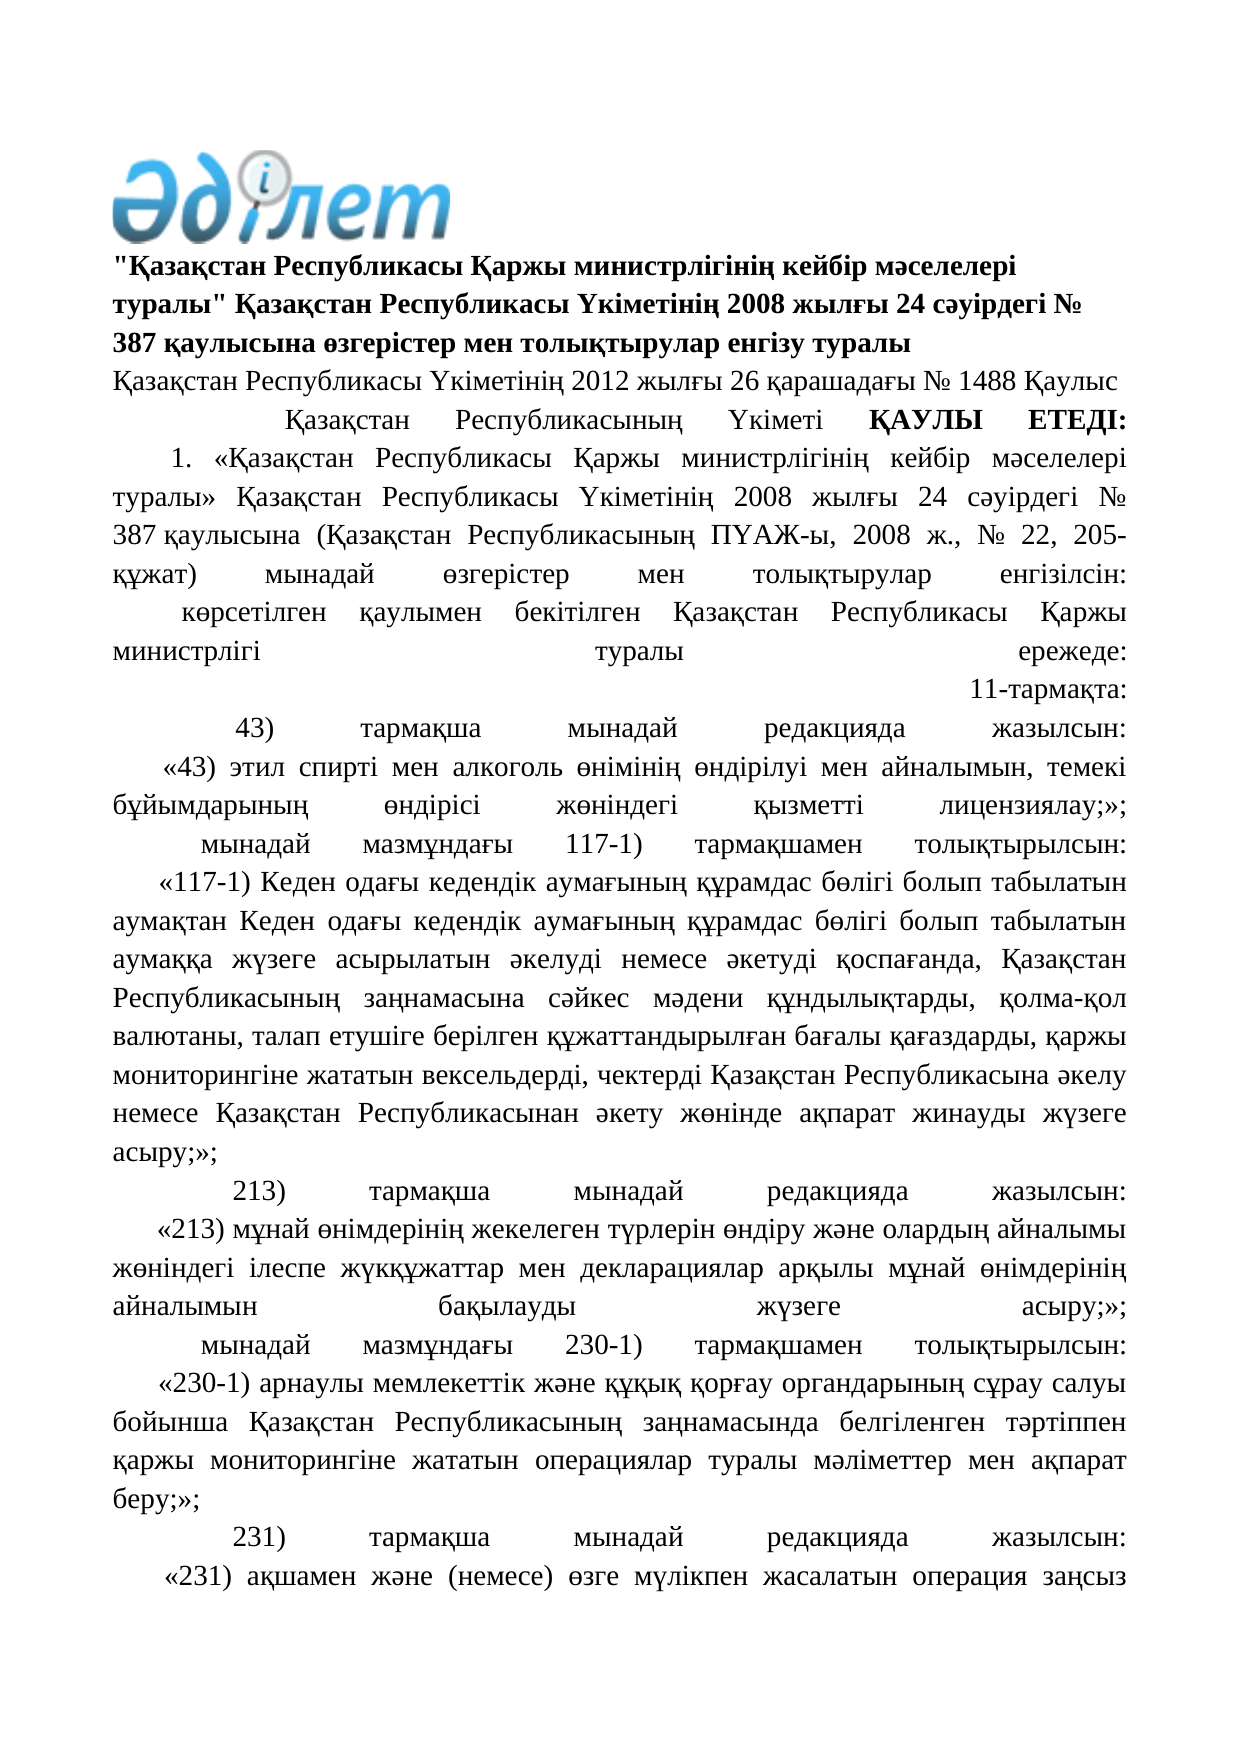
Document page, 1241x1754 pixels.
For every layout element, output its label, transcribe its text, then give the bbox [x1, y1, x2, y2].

text "Қазақстан Республикасы Қаржы министрлігінің кейбір мәселелері туралы" Қазақстан Республикасы Үкіметінің 2008 жылғы 24 сәуірдегі № 387 қаулысына өзгерістер мен толықтырулар енгізу туралы [112, 248, 1128, 358]
text Қазақстан Республикасы Үкіметінің 2012 жылғы 26 қарашадағы № 1488 Қаулыс [112, 363, 1128, 397]
picture [112, 150, 451, 244]
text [112, 402, 1128, 1592]
